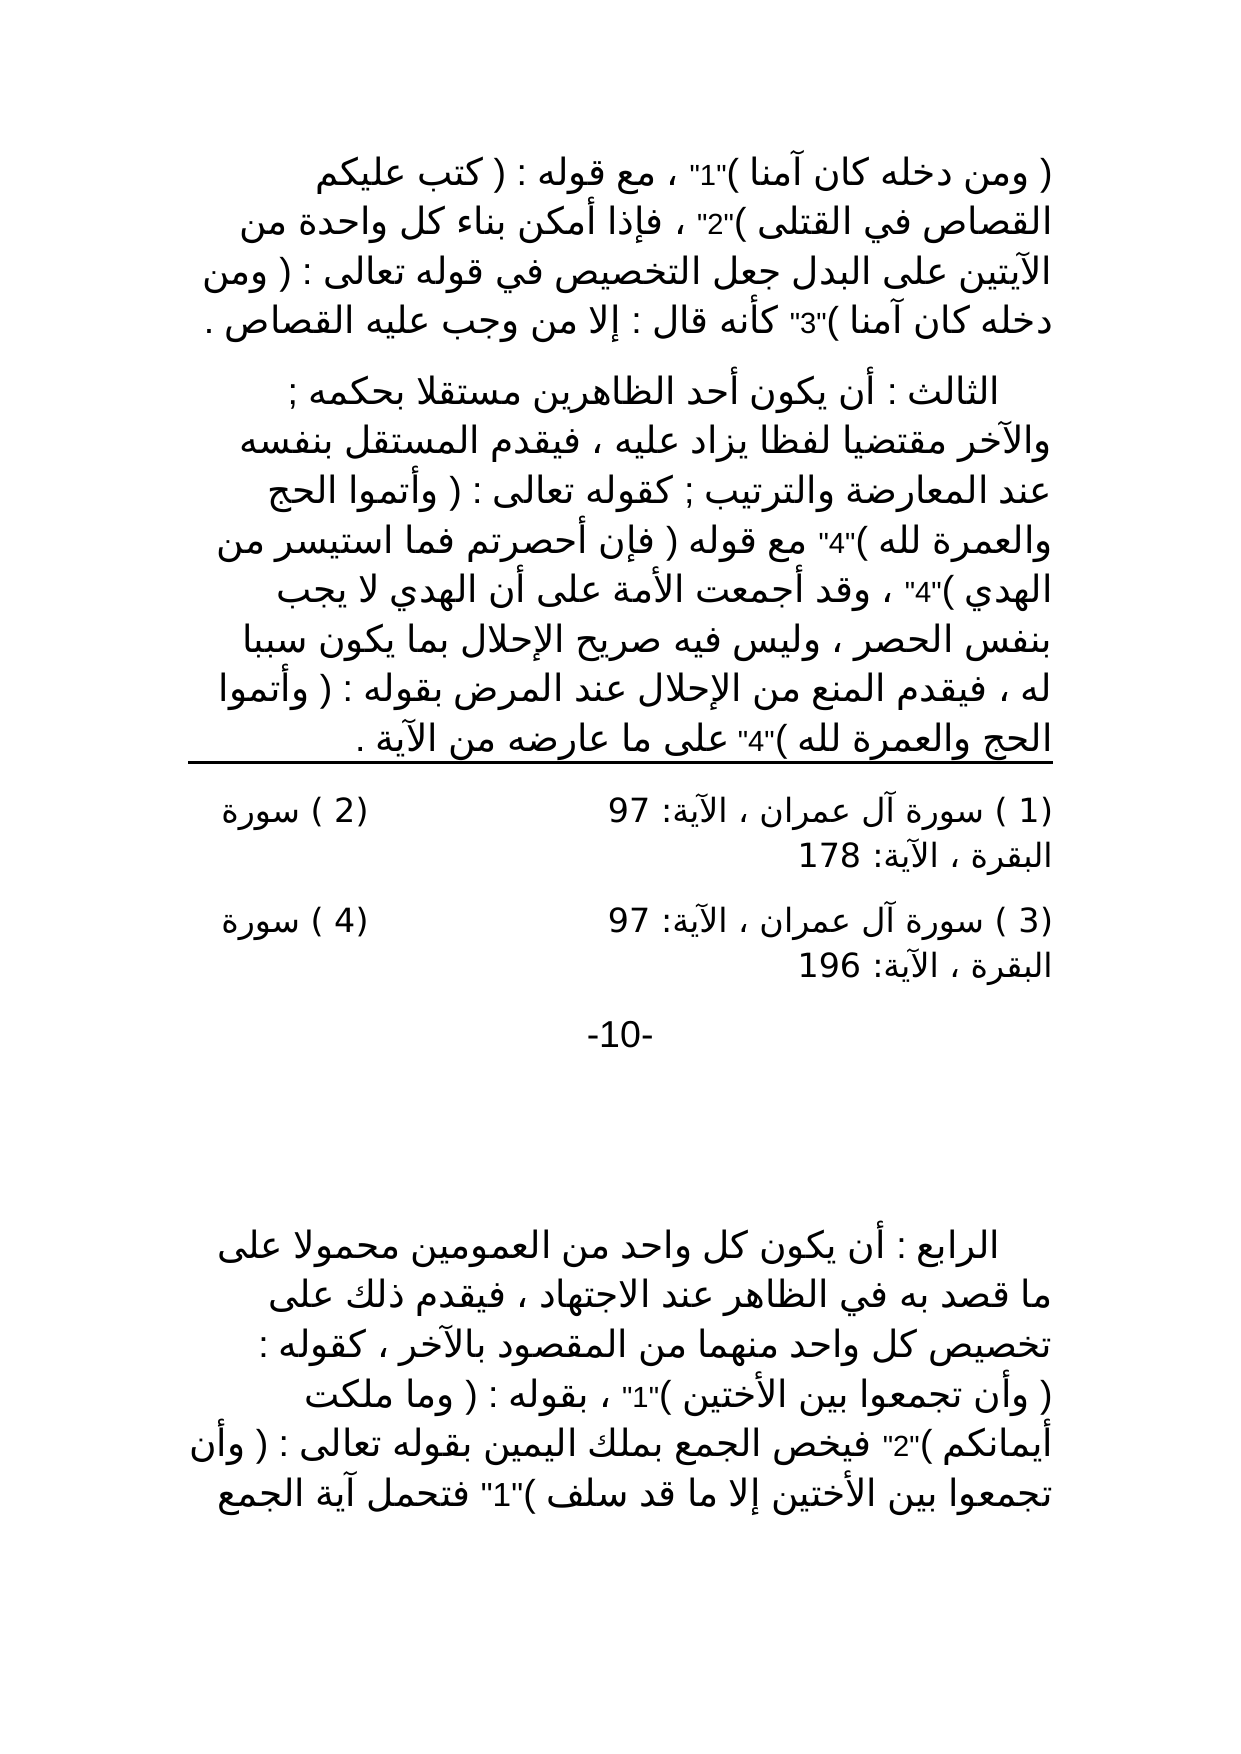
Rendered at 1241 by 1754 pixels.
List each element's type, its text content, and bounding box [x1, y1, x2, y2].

text الثالث : أن يكون أحد الظاهرين مستقلا بحكمه ; والآخر مقتضيا لفظا يزاد عليه ، فيقدم المستقل بنفسه عند المعارضة والترتيب ; كقوله تعالى : ( وأتموا الحج والعمرة لله )"4" مع قوله ( فإن أحصرتم فما استيسر من الهدي )"4" ، وقد أجمعت الأمة على أن الهدي لا يجب بنفس الحصر ، وليس فيه صريح الإحلال بما يكون سببا له ، فيقدم المنع من الإحلال عند المرض بقوله : ( وأتموا الحج والعمرة لله )"4" على ما عارضه من الآية . [187, 369, 1053, 764]
text (3 ) سورة آل عمران ، الآية: 97 (4 ) سورة البقرة ، الآية: 196 [187, 902, 1053, 985]
text (1 ) سورة آل عمران ، الآية: 97 (2 ) سورة البقرة ، الآية: 178 [187, 792, 1053, 875]
text -10- [187, 1012, 1053, 1055]
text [187, 1223, 1053, 1514]
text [187, 150, 1053, 342]
